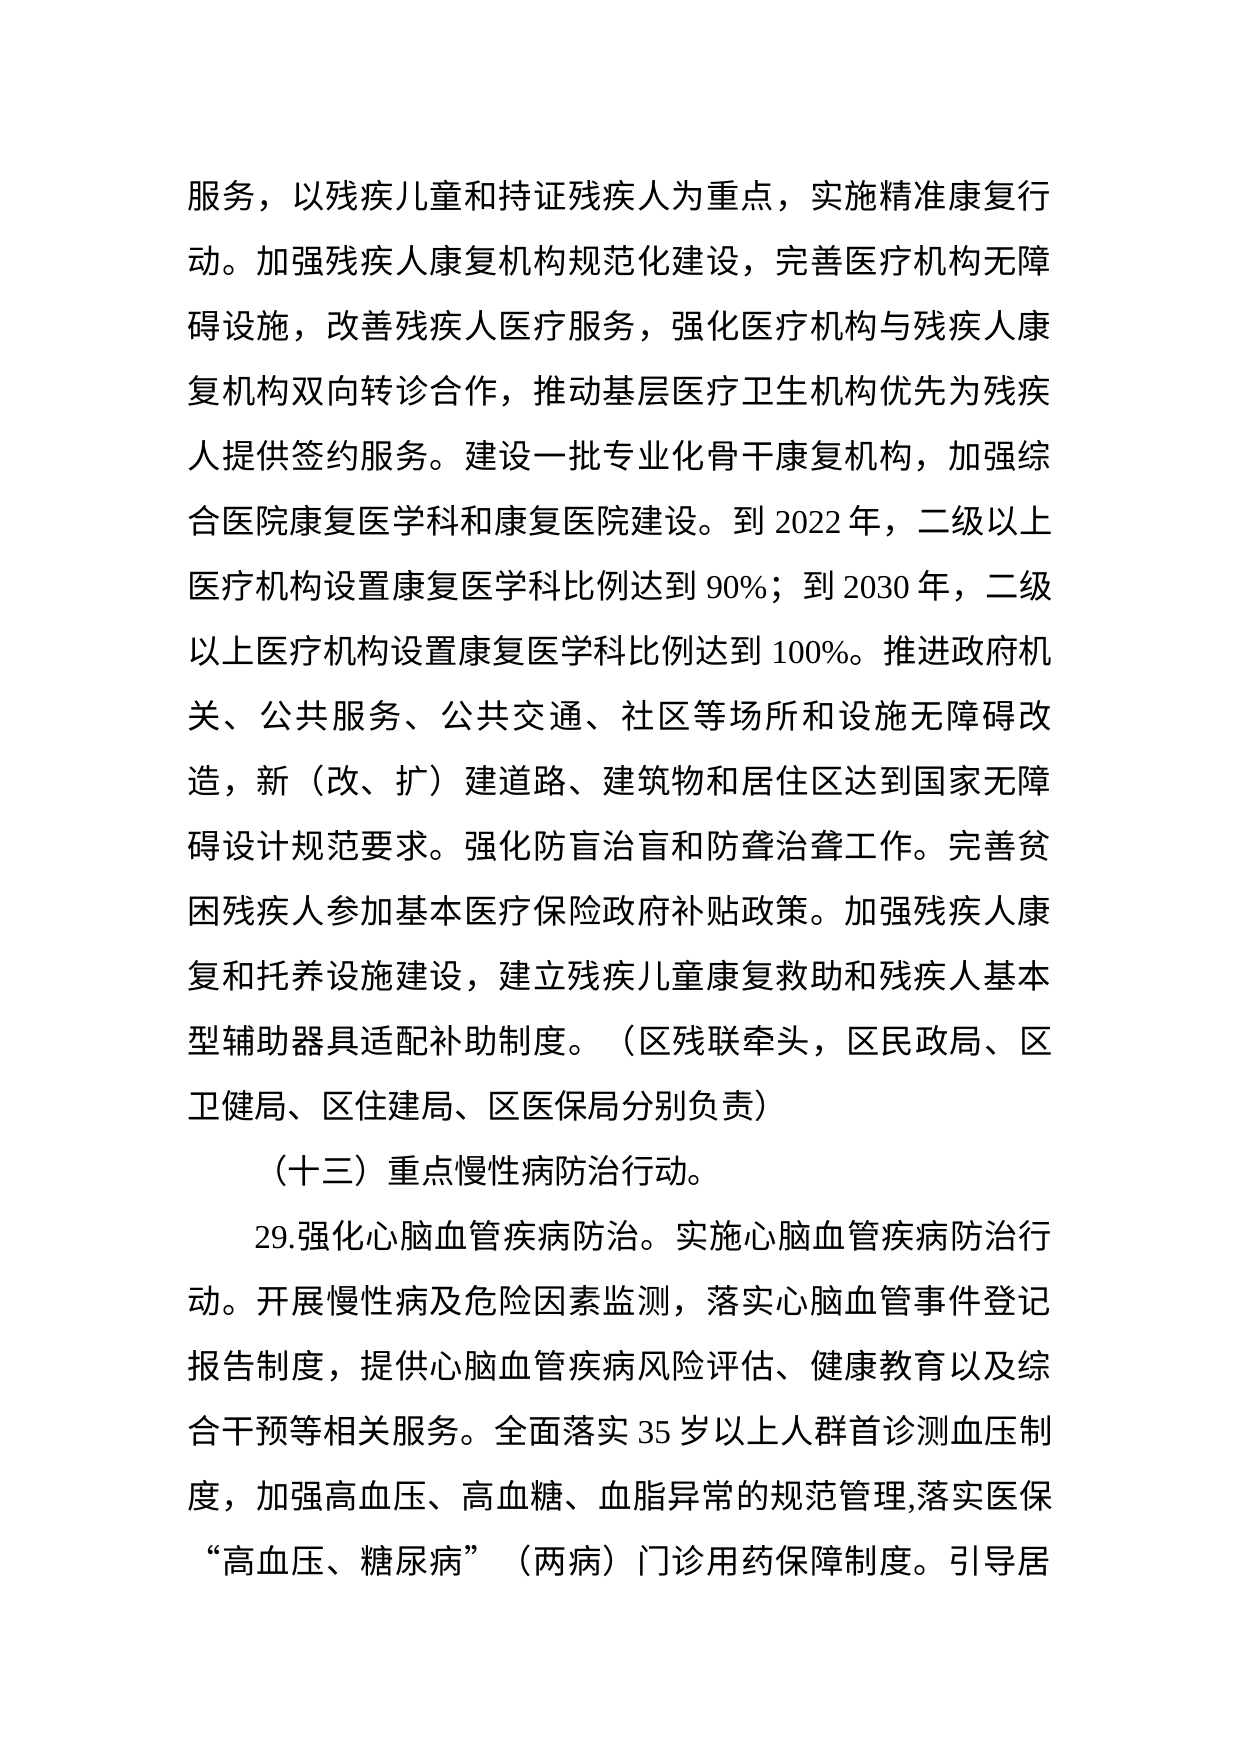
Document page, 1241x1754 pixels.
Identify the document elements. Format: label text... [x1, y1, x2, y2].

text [187, 1202, 1053, 1592]
text （十三）重点慢性病防治行动。 [187, 1137, 1053, 1202]
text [187, 162, 1053, 1137]
